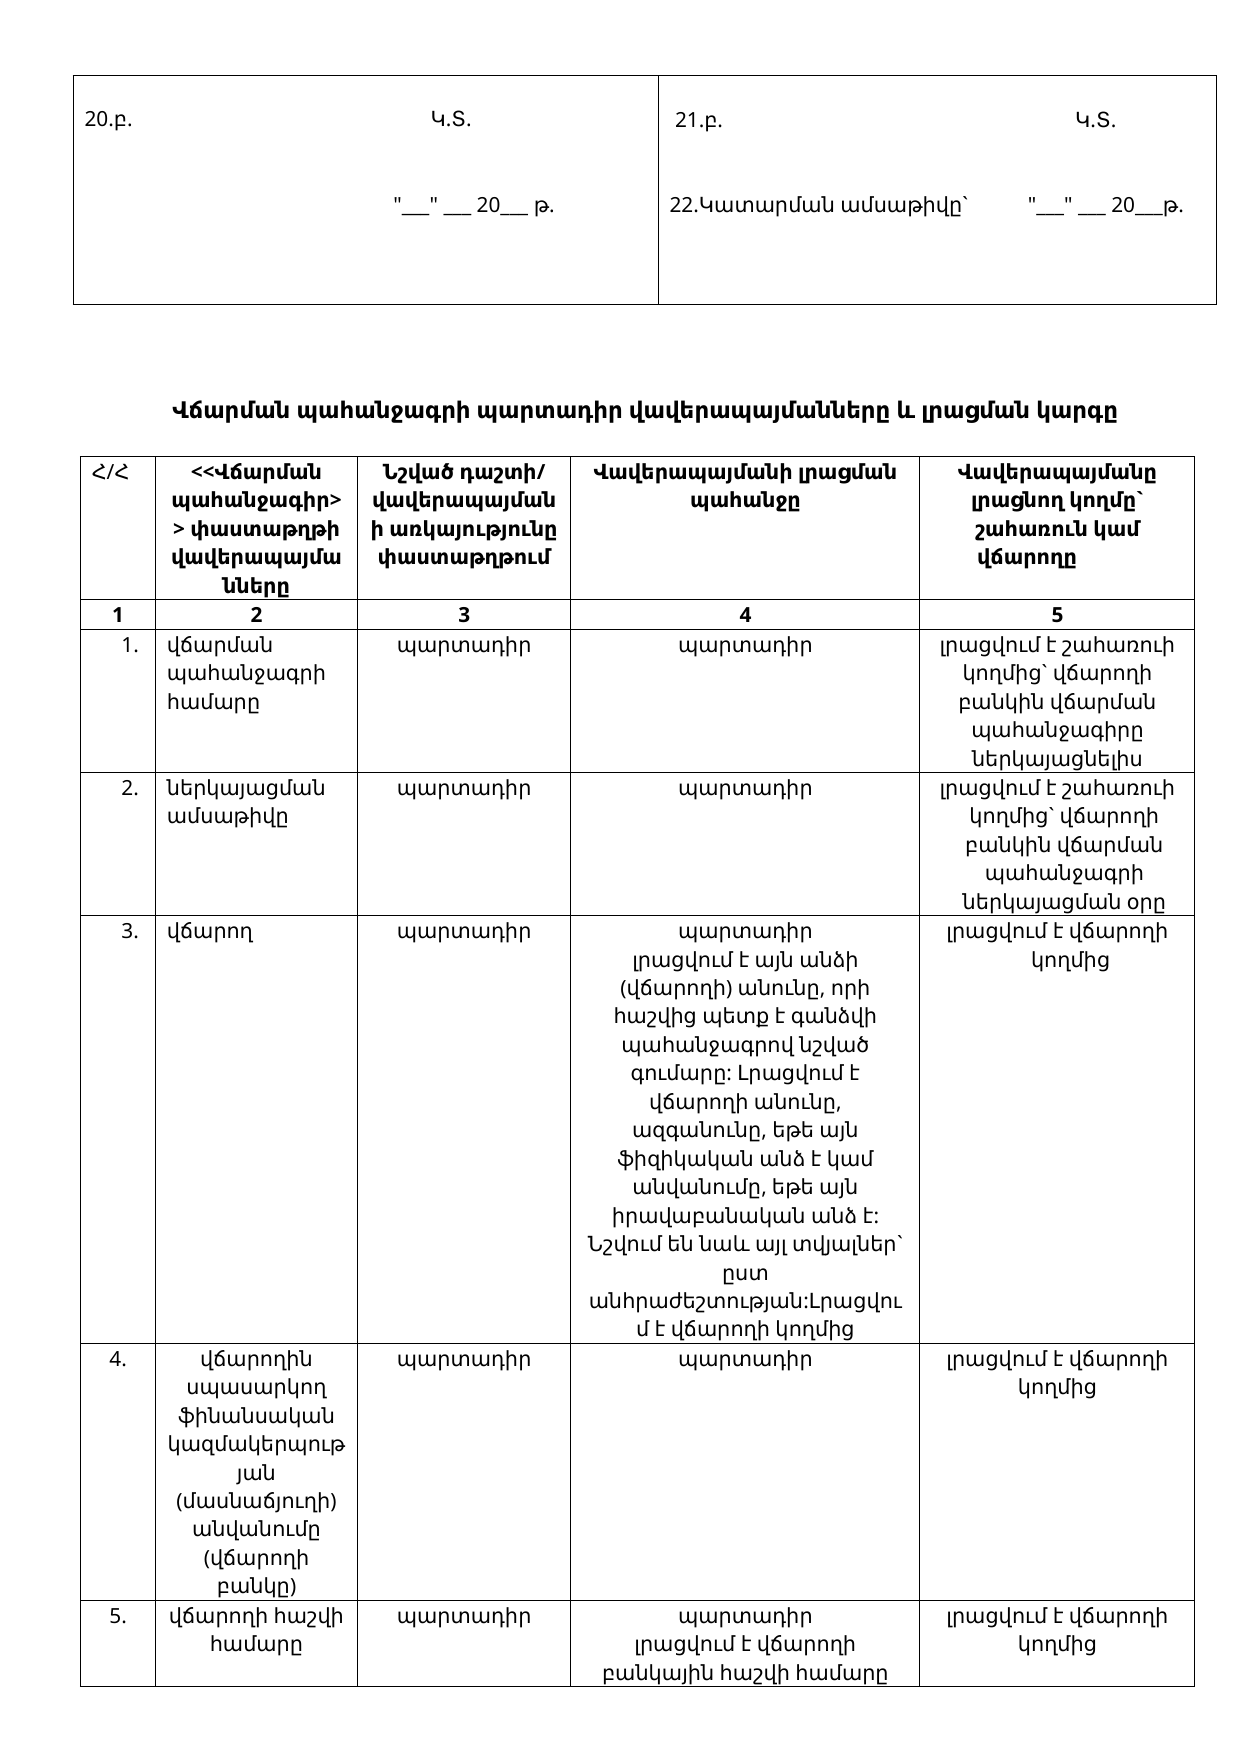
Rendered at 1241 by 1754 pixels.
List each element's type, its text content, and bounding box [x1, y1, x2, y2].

table_cell 2 [156, 600, 357, 629]
table_cell լրացվում է վճարողի կողմից [920, 916, 1194, 1343]
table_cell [571, 1601, 919, 1686]
table_cell պարտադիր [358, 916, 570, 1343]
table_cell [81, 916, 155, 1343]
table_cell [659, 76, 1216, 304]
table_cell պարտադիր [571, 630, 919, 772]
table_cell վճարողին սպասարկող ֆինանսական կազմակերպության (մասնաճյուղի) անվանումը (վճարողի բանկը) [156, 1344, 357, 1600]
table_cell 5 [920, 600, 1194, 629]
table_cell վճարման պահանջագրի համարը [156, 630, 357, 772]
table_cell ներկայացման ամսաթիվը [156, 773, 357, 915]
table_cell 3 [358, 600, 570, 629]
table_header <<Վճարման պահանջագիր>> փաստաթղթի վավերապայմանները [156, 457, 357, 599]
table_cell լրացվում է շահառուի կողմից` վճարողի բանկին վճարման պահանջագրի ներկայացման օրը [920, 773, 1194, 915]
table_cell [920, 1601, 1194, 1686]
table_cell պարտադիր [358, 1344, 570, 1600]
table_header Վավերապայմանը լրացնող կողմը` շահառուն կամ վճարողը [920, 457, 1194, 599]
table_header Վավերապայմանի լրացման պահանջը [571, 457, 919, 599]
table_cell [81, 630, 155, 772]
table_cell լրացվում է շահառուի կողմից` վճարողի բանկին վճարման պահանջագիրը ներկայացնելիս [920, 630, 1194, 772]
table_cell պարտադիր [571, 1344, 919, 1600]
text Վճարման պահանջագրի պարտադիր վավերապայմանները և լրացման կարգը [118, 394, 1171, 425]
table_header Նշված դաշտի/ վավերապայմանի առկայությունը փաստաթղթում [358, 457, 570, 599]
table_cell 4 [571, 600, 919, 629]
table_cell պարտադիր [358, 1601, 570, 1686]
table_cell վճարող [156, 916, 357, 1343]
table_cell պարտադիր [571, 773, 919, 915]
table_cell պարտադիր լրացվում է այն անձի (վճարողի) անունը, որի հաշվից պետք է գանձվի պահանջագրով նշված գումարը: Լրացվում է վճարողի անունը, ազգանունը, եթե այն ֆիզիկական անձ է կամ անվանումը, եթե այն իրավաբանական անձ է: Նշվում են նաև այլ տվյալներ` ըստ անհրաժեշտության:Լրացվում է վճարողի կողմից [571, 916, 919, 1343]
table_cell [74, 76, 658, 304]
table_cell [81, 773, 155, 915]
table_cell պարտադիր [358, 773, 570, 915]
table_cell 4. [81, 1344, 155, 1600]
table_cell պարտադիր [358, 630, 570, 772]
table_cell 1 [81, 600, 155, 629]
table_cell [156, 1601, 357, 1686]
table_cell 5. [81, 1601, 155, 1686]
table_header Հ/Հ [81, 457, 155, 599]
table_cell լրացվում է վճարողի կողմից [920, 1344, 1194, 1600]
